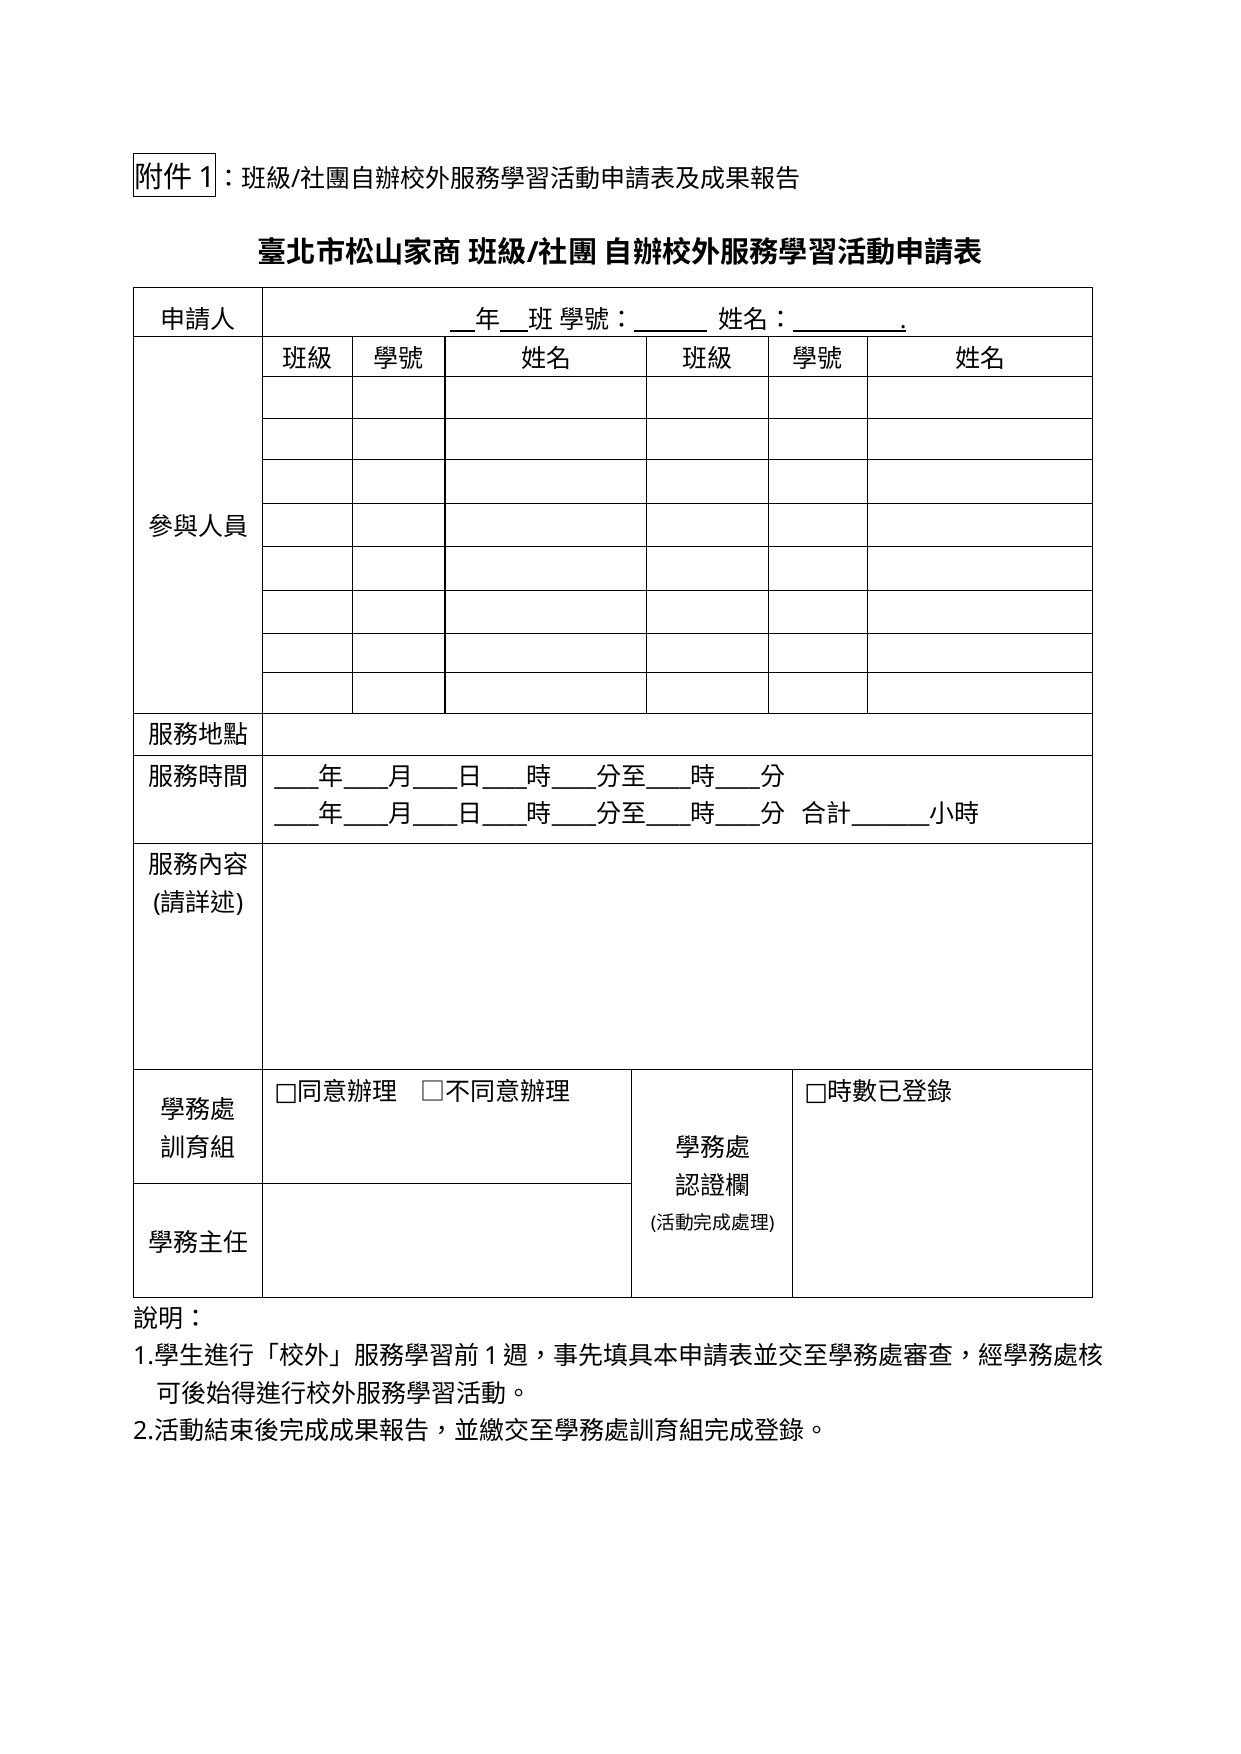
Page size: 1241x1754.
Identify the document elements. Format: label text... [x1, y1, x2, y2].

table_cell [868, 673, 1092, 712]
table_cell [647, 377, 768, 418]
table_cell [263, 673, 352, 712]
table_cell 班級 [647, 337, 768, 376]
table_cell ____年____月____日____時____分至____時____分 ____年____月____日____時____分至____時____分 合計_______小時 [263, 756, 1092, 843]
table_cell [769, 377, 867, 418]
table_cell [868, 591, 1092, 633]
table_cell [446, 673, 646, 712]
table_cell 班級 [263, 337, 352, 376]
table_cell [769, 591, 867, 633]
table_cell [353, 547, 444, 590]
table_cell [647, 460, 768, 503]
table_cell [446, 591, 646, 633]
table_cell [647, 419, 768, 459]
table_header 年 班 學號： 姓名： . [263, 288, 1092, 336]
table_cell 學務處 訓育組 [134, 1070, 262, 1183]
table_cell [868, 504, 1092, 546]
table_cell [263, 634, 352, 672]
table_cell [263, 504, 352, 546]
text 2.活動結束後完成成果報告，並繳交至學務處訓育組完成登錄。 [133, 1410, 1107, 1448]
table_cell [647, 504, 768, 546]
table_cell 姓名 [446, 337, 646, 376]
table_cell [263, 714, 1092, 755]
table_cell [263, 591, 352, 633]
table_cell □時數已登錄 [793, 1070, 1092, 1297]
table_cell [769, 634, 867, 672]
table_cell [868, 460, 1092, 503]
table_cell [446, 504, 646, 546]
text 1.學生進行「校外」服務學習前1週，事先填具本申請表並交至學務處審查，經學務處核可後始得進行校外服務學習活動。 [133, 1335, 1107, 1410]
table_cell [263, 844, 1092, 1069]
table_cell [647, 634, 768, 672]
table_cell [446, 547, 646, 590]
table_cell [868, 547, 1092, 590]
table_cell 學號 [769, 337, 867, 376]
table_cell 服務地點 [134, 714, 262, 755]
table_cell [647, 591, 768, 633]
table_cell [868, 377, 1092, 418]
table_cell [446, 377, 646, 418]
table_cell [647, 547, 768, 590]
table_cell [353, 634, 444, 672]
table_cell □同意辦理 □不同意辦理 [263, 1070, 631, 1183]
table_cell [353, 460, 444, 503]
text 附件1：班級/社團自辦校外服務學習活動申請表及成果報告 [133, 137, 1107, 212]
table_cell [446, 419, 646, 459]
table_header 申請人 [134, 288, 262, 336]
table_cell [353, 377, 444, 418]
text 說明： [133, 1298, 1107, 1335]
table_cell 姓名 [868, 337, 1092, 376]
table_cell [769, 504, 867, 546]
table_cell 學號 [353, 337, 444, 376]
table_cell [263, 1184, 631, 1297]
table_cell [446, 634, 646, 672]
table_cell [263, 419, 352, 459]
table_cell [263, 377, 352, 418]
table_cell [353, 419, 444, 459]
table_cell [769, 673, 867, 712]
table_cell 服務時間 [134, 756, 262, 843]
table_cell 服務內容(請詳述) [134, 844, 262, 1069]
table_cell [769, 460, 867, 503]
table_cell 學務主任 [134, 1184, 262, 1297]
table_cell [353, 504, 444, 546]
text 臺北市松山家商 班級/社團 自辦校外服務學習活動申請表 [133, 212, 1107, 287]
table_cell 學務處 認證欄 (活動完成處理) [632, 1070, 792, 1297]
table_cell [769, 547, 867, 590]
table_cell [446, 460, 646, 503]
table_cell [868, 634, 1092, 672]
table_cell [263, 547, 352, 590]
table_cell 參與人員 [134, 337, 262, 712]
table_cell [647, 673, 768, 712]
table_cell [263, 460, 352, 503]
table_cell [868, 419, 1092, 459]
table_cell [353, 591, 444, 633]
table_cell [353, 673, 444, 712]
table_cell [769, 419, 867, 459]
